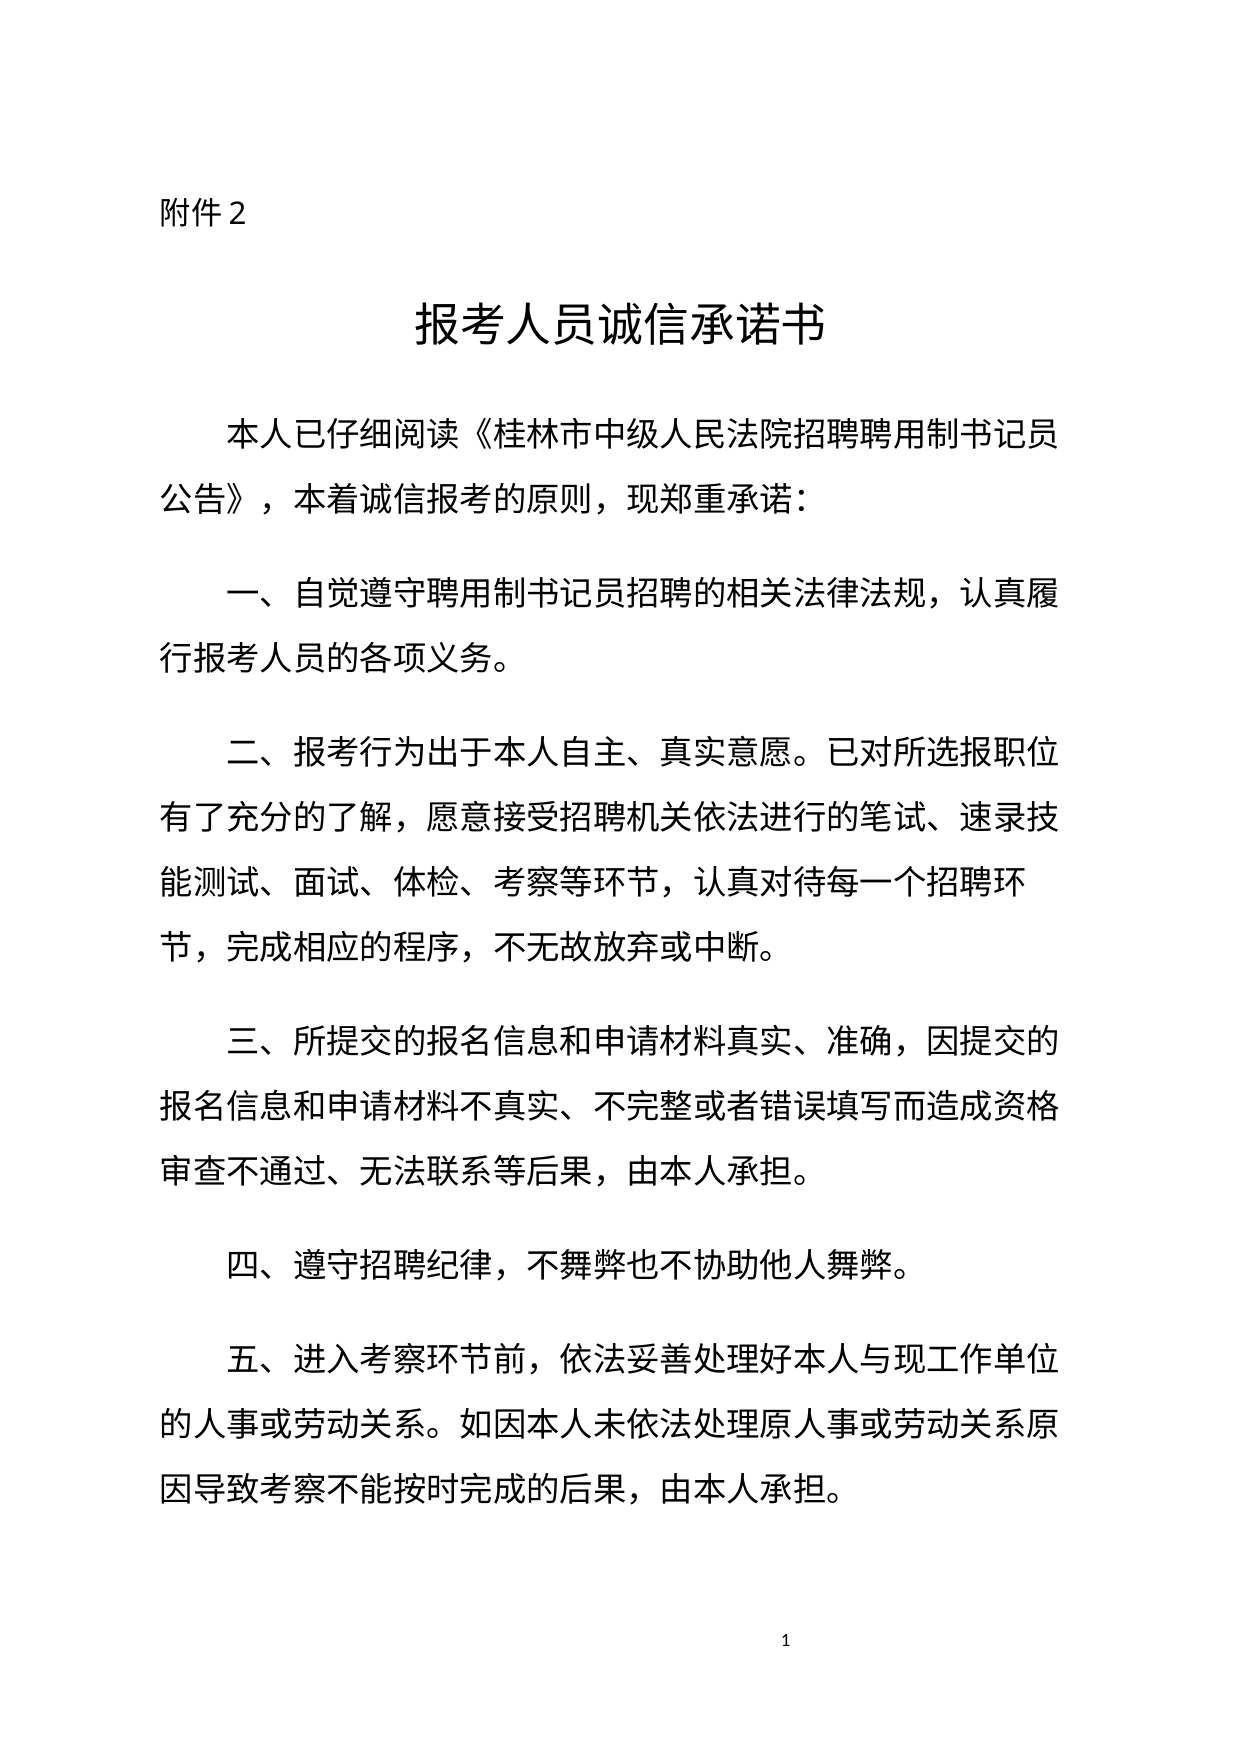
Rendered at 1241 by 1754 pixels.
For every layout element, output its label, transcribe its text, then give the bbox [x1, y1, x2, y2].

text 三、所提交的报名信息和申请材料真实、准确，因提交的报名信息和申请材料不真实、不完整或者错误填写而造成资格审查不通过、无法联系等后果，由本人承担。 [159, 1007, 1081, 1202]
text 二、报考行为出于本人自主、真实意愿。已对所选报职位有了充分的了解，愿意接受招聘机关依法进行的笔试、速录技能测试、面试、体检、考察等环节，认真对待每一个招聘环节，完成相应的程序，不无故放弃或中断。 [159, 717, 1081, 977]
text 一、自觉遵守聘用制书记员招聘的相关法律法规，认真履行报考人员的各项义务。 [159, 558, 1081, 688]
text 五、进入考察环节前，依法妥善处理好本人与现工作单位的人事或劳动关系。如因本人未依法处理原人事或劳动关系原因导致考察不能按时完成的后果，由本人承担。 [159, 1325, 1081, 1520]
text 附件2 [159, 178, 1081, 243]
text 本人已仔细阅读《桂林市中级人民法院招聘聘用制书记员公告》，本着诚信报考的原则，现郑重承诺： [159, 399, 1081, 529]
text 报考人员诚信承诺书 [159, 272, 1081, 370]
text 四、遵守招聘纪律，不舞弊也不协助他人舞弊。 [159, 1231, 1081, 1296]
